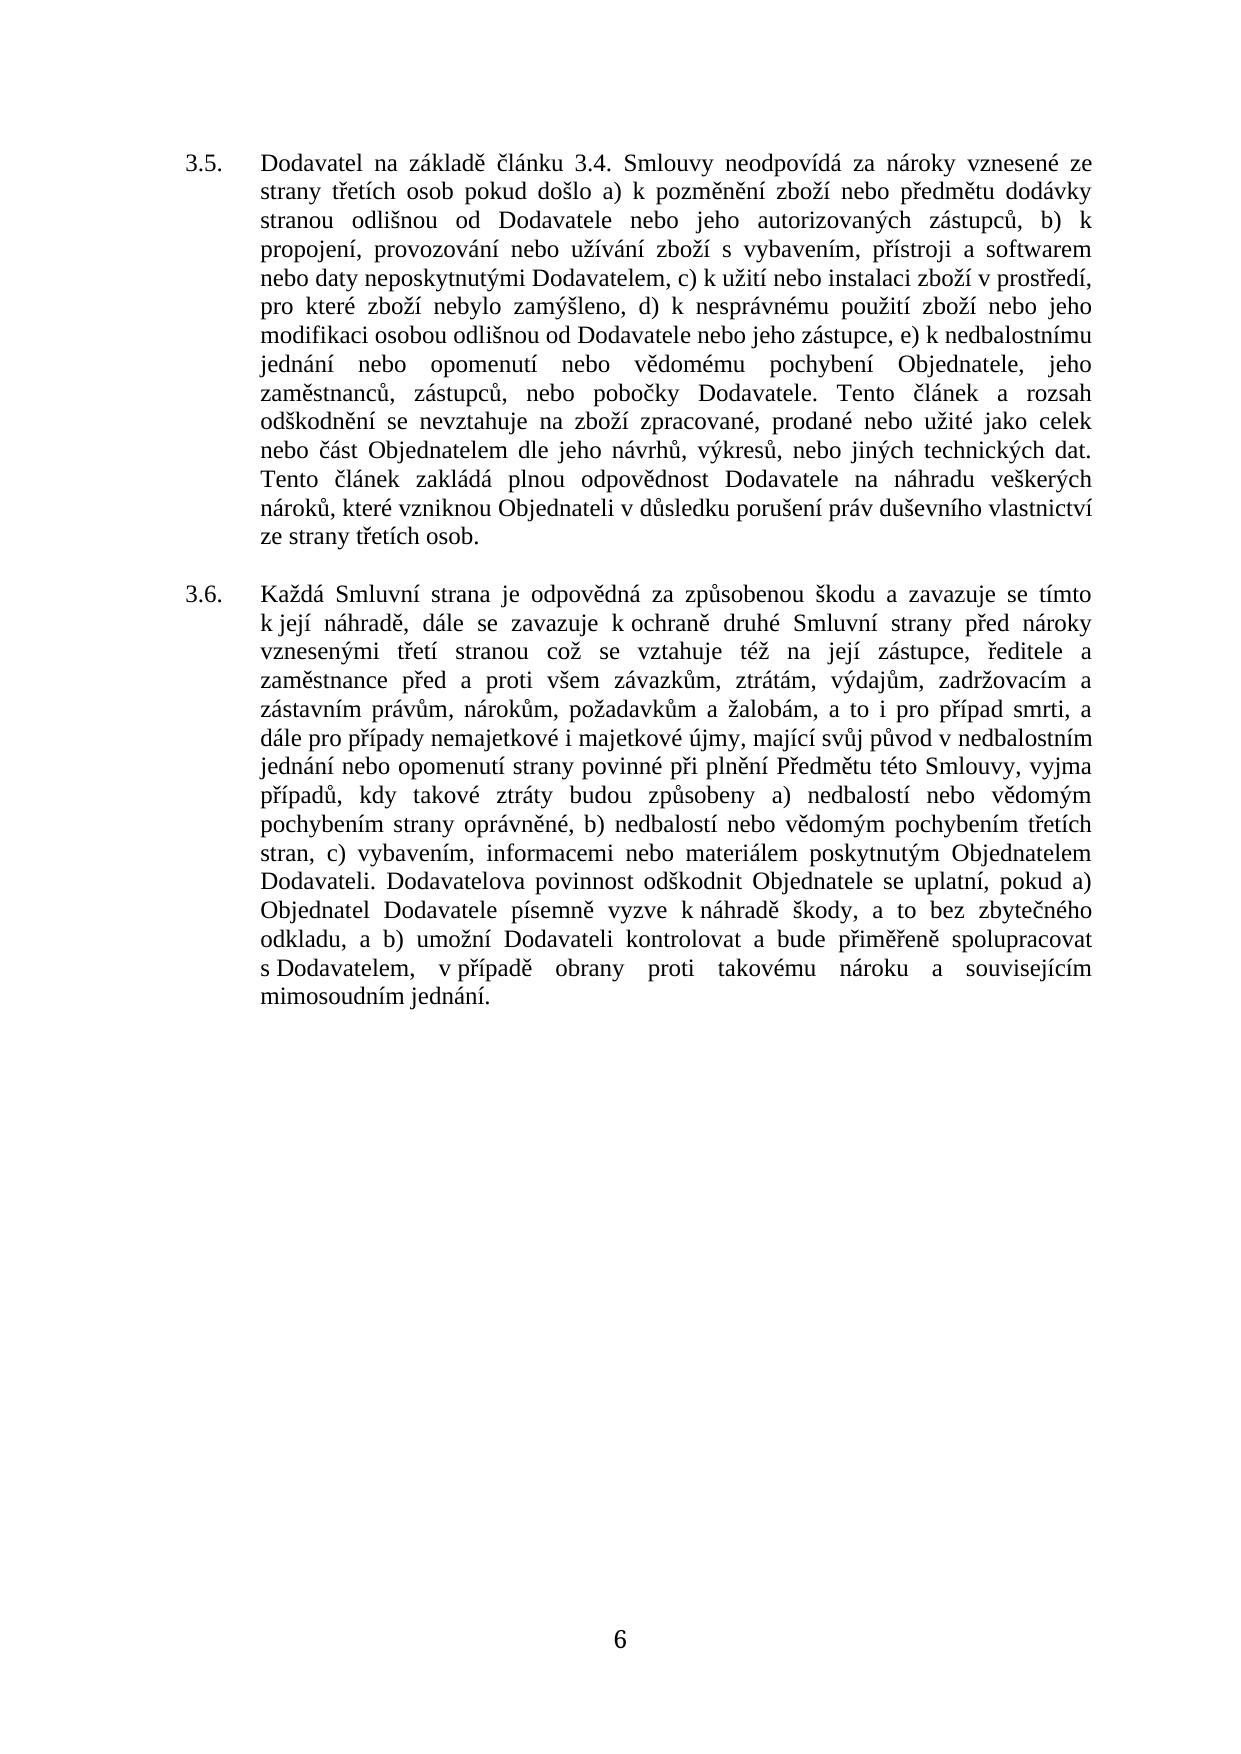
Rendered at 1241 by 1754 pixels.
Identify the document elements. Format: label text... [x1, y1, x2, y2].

list Každá Smluvní strana je odpovědná za způsobenou škodu a zavazuje se tímto k její náhradě, dále se zavazuje k ochraně druhé Smluvní strany před nároky vznesenými třetí stranou což se vztahuje též na její zástupce, ředitele a zaměstnance před a proti všem závazkům, ztrátám, výdajům, zadržovacím a zástavním právům, nárokům, požadavkům a žalobám, a to i pro případ smrti, a dále pro případy nemajetkové i majetkové újmy, mající svůj původ v nedbalostním jednání nebo opomenutí strany povinné při plnění Předmětu této Smlouvy, vyjma případů, kdy takové ztráty budou způsobeny a) nedbalostí nebo vědomým pochybením strany oprávněné, b) nedbalostí nebo vědomým pochybením třetích stran, c) vybavením, informacemi nebo materiálem poskytnutým Objednatelem Dodavateli. Dodavatelova povinnost odškodnit Objednatele se uplatní, pokud a) Objednatel Dodavatele písemně vyzve k náhradě škody, a to bez zbytečného odkladu, a b) umožní Dodavateli kontrolovat a bude přiměřeně spolupracovat s Dodavatelem, v případě obrany proti takovému nároku a souvisejícím mimosoudním jednání. [185, 579, 1093, 1010]
list Dodavatel na základě článku 3.4. Smlouvy neodpovídá za nároky vznesené ze strany třetích osob pokud došlo a) k pozměnění zboží nebo předmětu dodávky stranou odlišnou od Dodavatele nebo jeho autorizovaných zástupců, b) k propojení, provozování nebo užívání zboží s vybavením, přístroji a softwarem nebo daty neposkytnutými Dodavatelem, c) k užití nebo instalaci zboží v prostředí, pro které zboží nebylo zamýšleno, d) k nesprávnému použití zboží nebo jeho modifikaci osobou odlišnou od Dodavatele nebo jeho zástupce, e) k nedbalostnímu jednání nebo opomenutí nebo vědomému pochybení Objednatele, jeho zaměstnanců, zástupců, nebo pobočky Dodavatele. Tento článek a rozsah odškodnění se nevztahuje na zboží zpracované, prodané nebo užité jako celek nebo část Objednatelem dle jeho návrhů, výkresů, nebo jiných technických dat. Tento článek zakládá plnou odpovědnost Dodavatele na náhradu veškerých nároků, které vzniknou Objednateli v důsledku porušení práv duševního vlastnictví ze strany třetích osob. [185, 148, 1093, 550]
